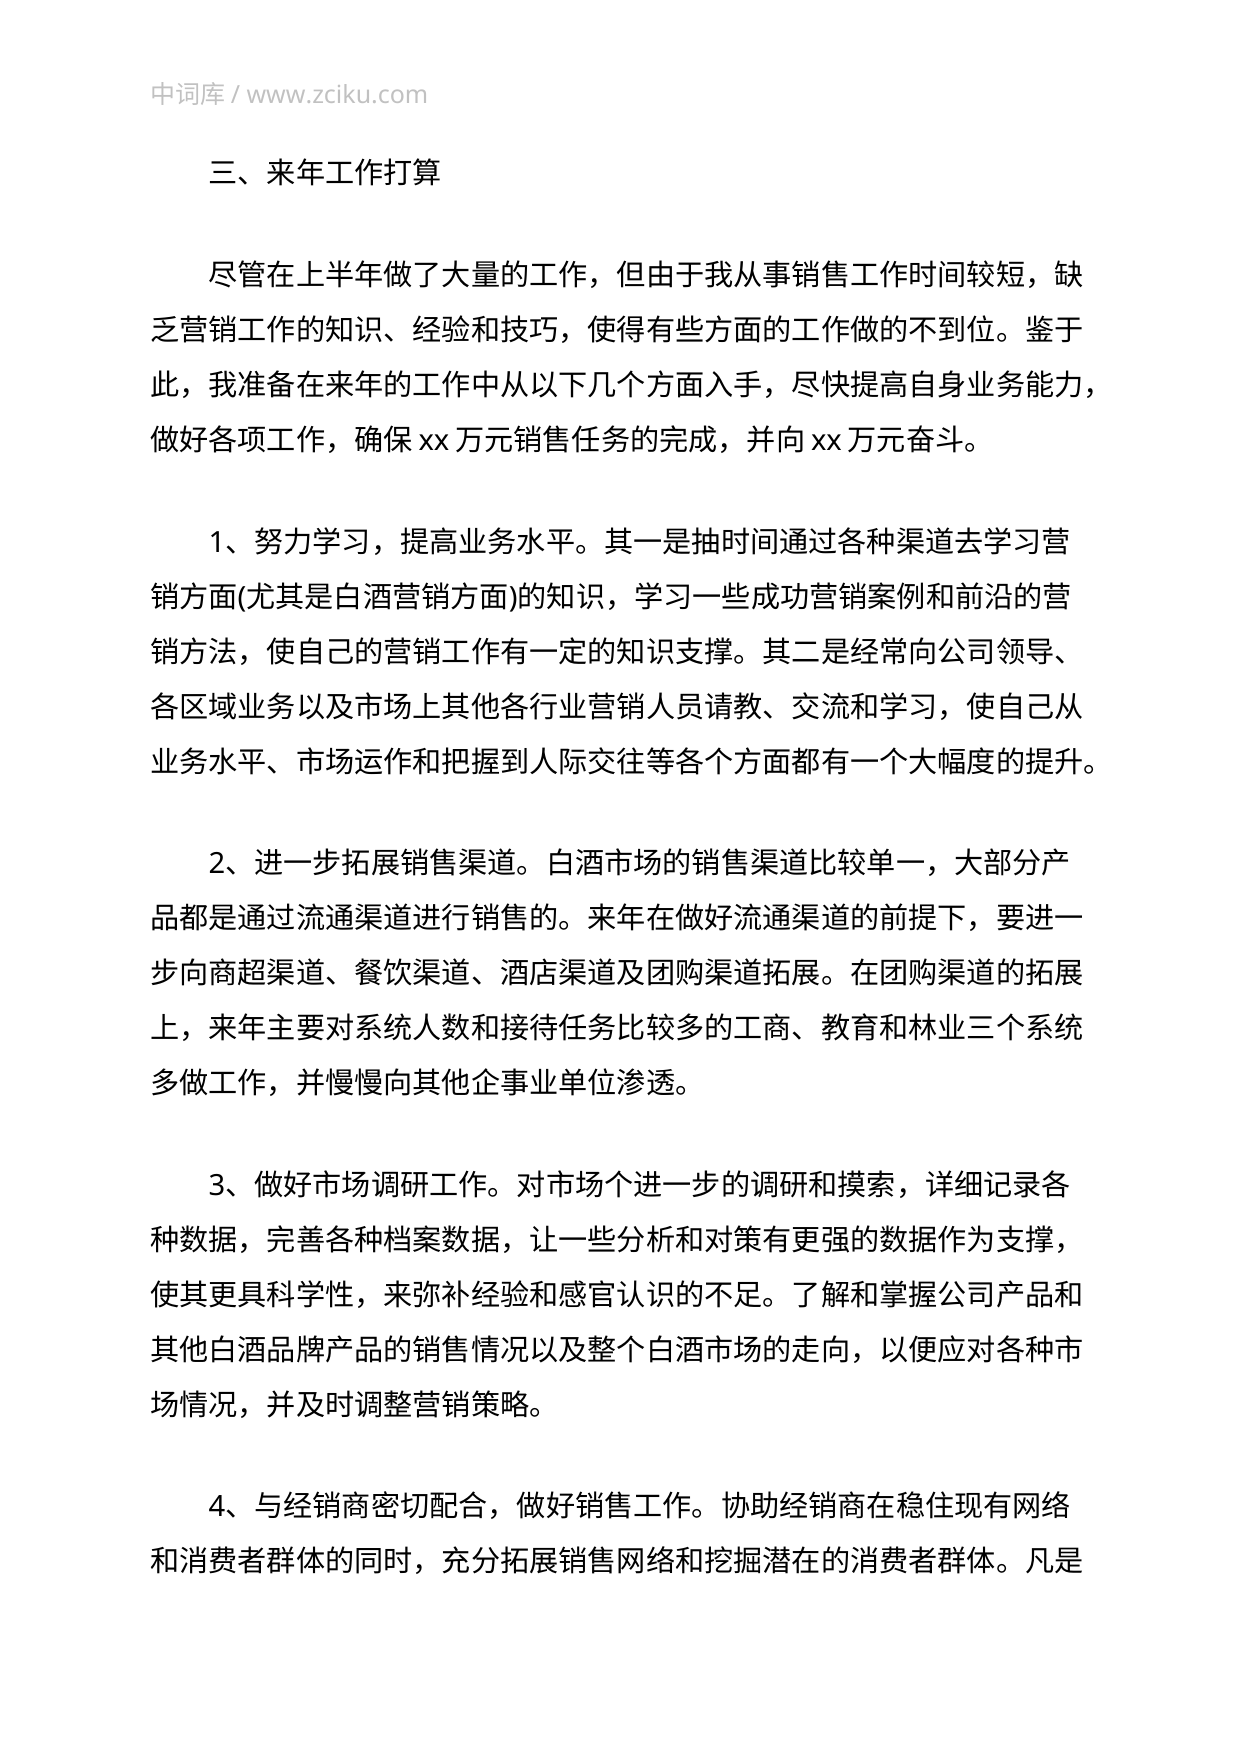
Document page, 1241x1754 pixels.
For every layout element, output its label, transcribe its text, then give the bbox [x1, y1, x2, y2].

text 3、做好市场调研工作。对市场个进一步的调研和摸索，详细记录各种数据，完善各种档案数据，让一些分析和对策有更强的数据作为支撑，使其更具科学性，来弥补经验和感官认识的不足。了解和掌握公司产品和其他白酒品牌产品的销售情况以及整个白酒市场的走向，以便应对各种市场情况，并及时调整营销策略。 [150, 1161, 1090, 1423]
text 三、来年工作打算 [150, 150, 1090, 192]
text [150, 1483, 1090, 1580]
text 尽管在上半年做了大量的工作，但由于我从事销售工作时间较短，缺乏营销工作的知识、经验和技巧，使得有些方面的工作做的不到位。鉴于此，我准备在来年的工作中从以下几个方面入手，尽快提高自身业务能力，做好各项工作，确保xx万元销售任务的完成，并向xx万元奋斗。 [150, 252, 1090, 459]
text 2、进一步拓展销售渠道。白酒市场的销售渠道比较单一，大部分产品都是通过流通渠道进行销售的。来年在做好流通渠道的前提下，要进一步向商超渠道、餐饮渠道、酒店渠道及团购渠道拓展。在团购渠道的拓展上，来年主要对系统人数和接待任务比较多的工商、教育和林业三个系统多做工作，并慢慢向其他企事业单位渗透。 [150, 840, 1090, 1102]
text 1、努力学习，提高业务水平。其一是抽时间通过各种渠道去学习营销方面(尤其是白酒营销方面)的知识，学习一些成功营销案例和前沿的营销方法，使自己的营销工作有一定的知识支撑。其二是经常向公司领导、各区域业务以及市场上其他各行业营销人员请教、交流和学习，使自己从业务水平、市场运作和把握到人际交往等各个方面都有一个大幅度的提升。 [150, 518, 1090, 781]
